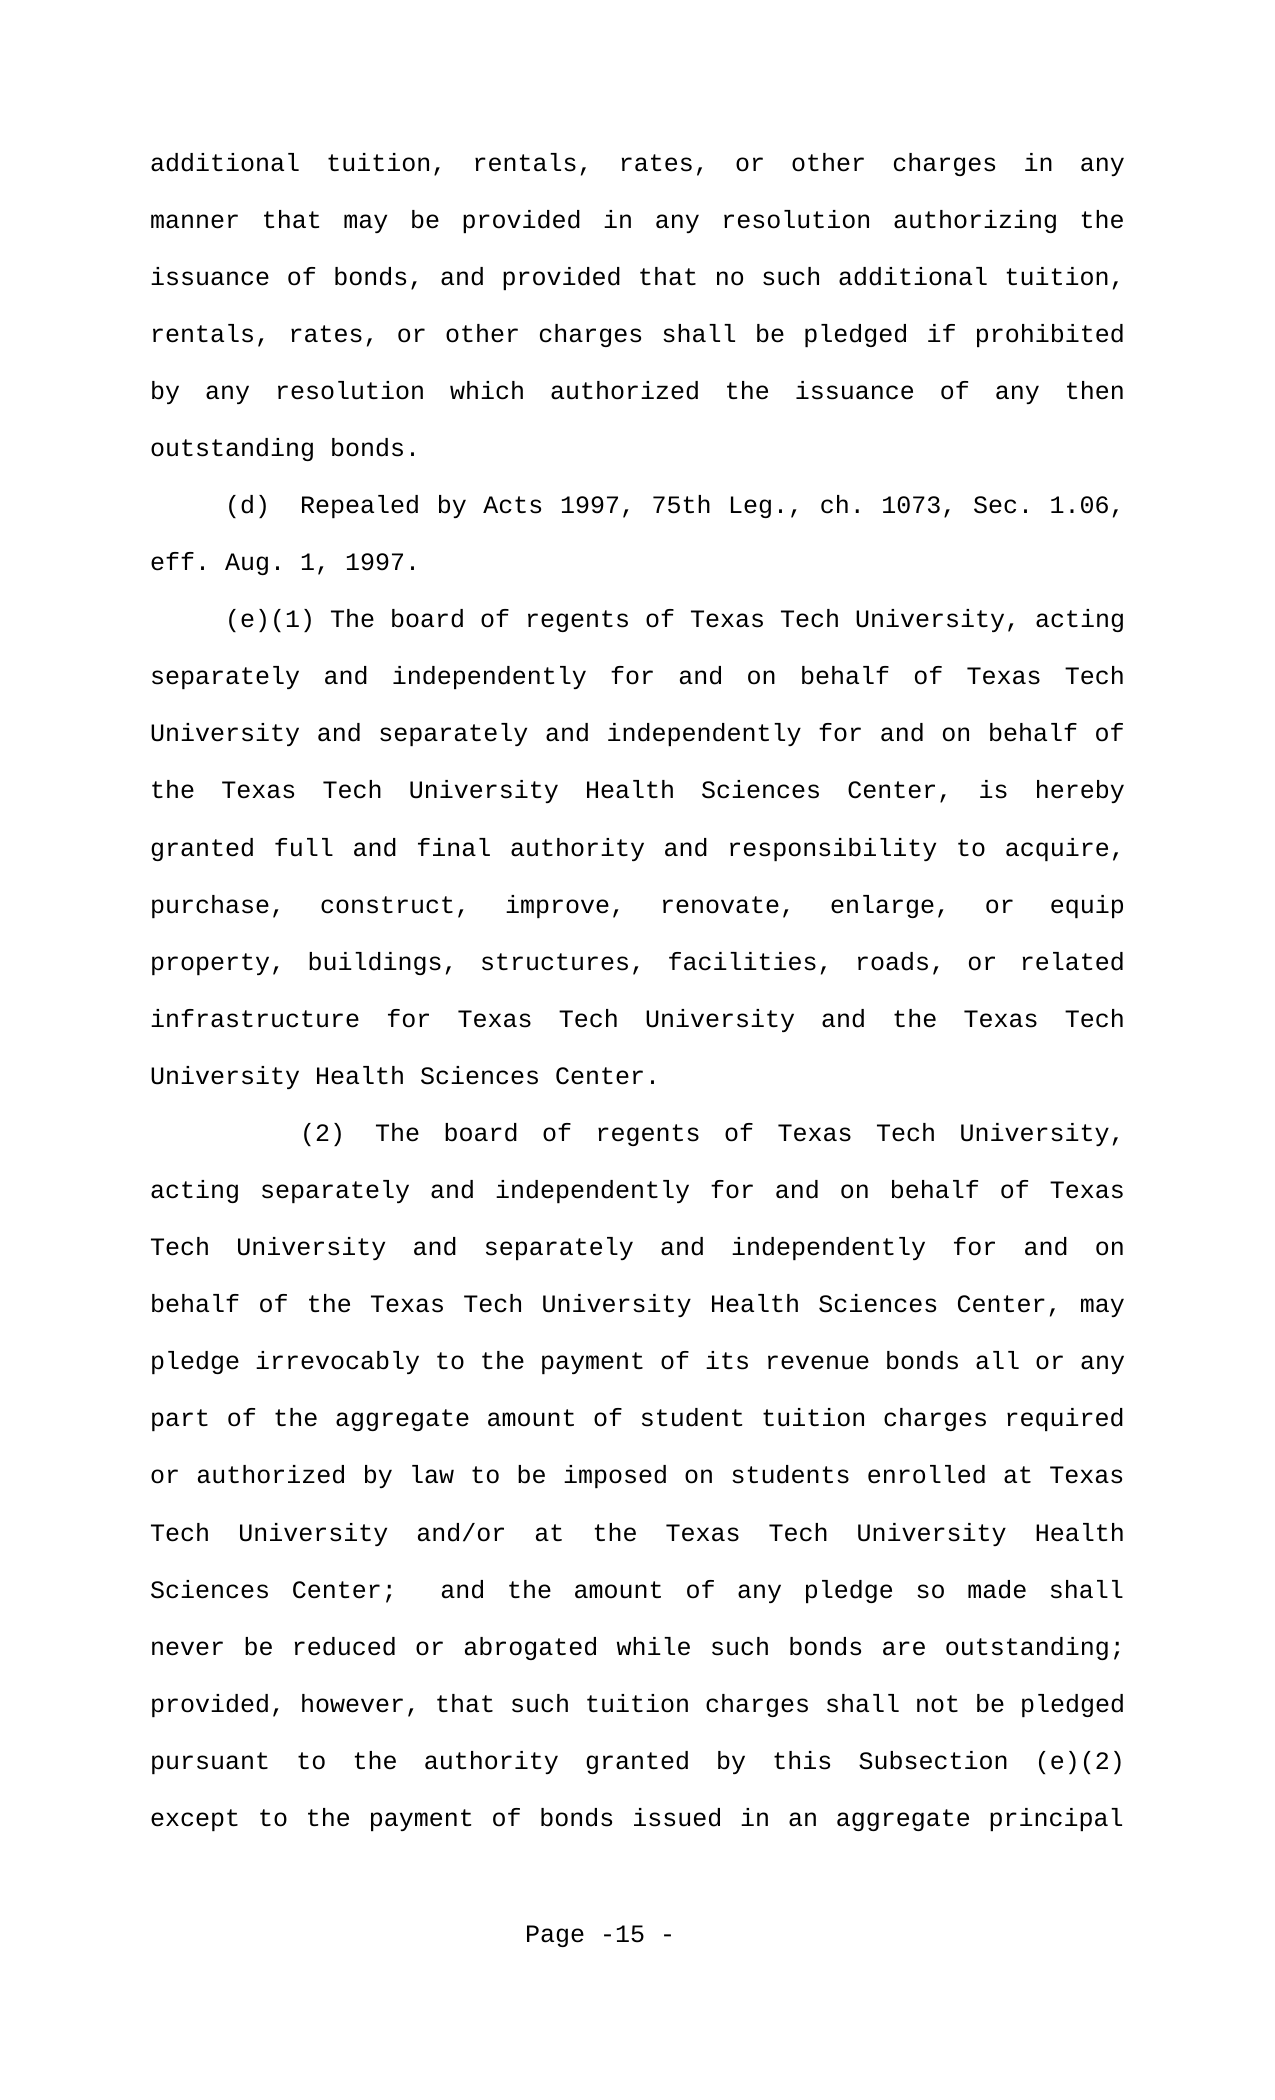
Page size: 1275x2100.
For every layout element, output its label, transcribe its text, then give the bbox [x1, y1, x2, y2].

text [150, 1120, 1125, 1834]
text (e)(1) The board of regents of Texas Tech University, acting separately and independently for and on behalf of Texas Tech University and separately and independently for and on behalf of the Texas Tech University Health Sciences Center, is hereby granted full and final authority and responsibility to acquire, purchase, construct, improve, renovate, enlarge, or equip property, buildings, structures, facilities, roads, or related infrastructure for Texas Tech University and the Texas Tech University Health Sciences Center. [150, 607, 1125, 1092]
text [150, 150, 1125, 464]
text (d) Repealed by Acts 1997, 75th Leg., ch. 1073, Sec. 1.06, eff. Aug. 1, 1997. [150, 492, 1125, 578]
